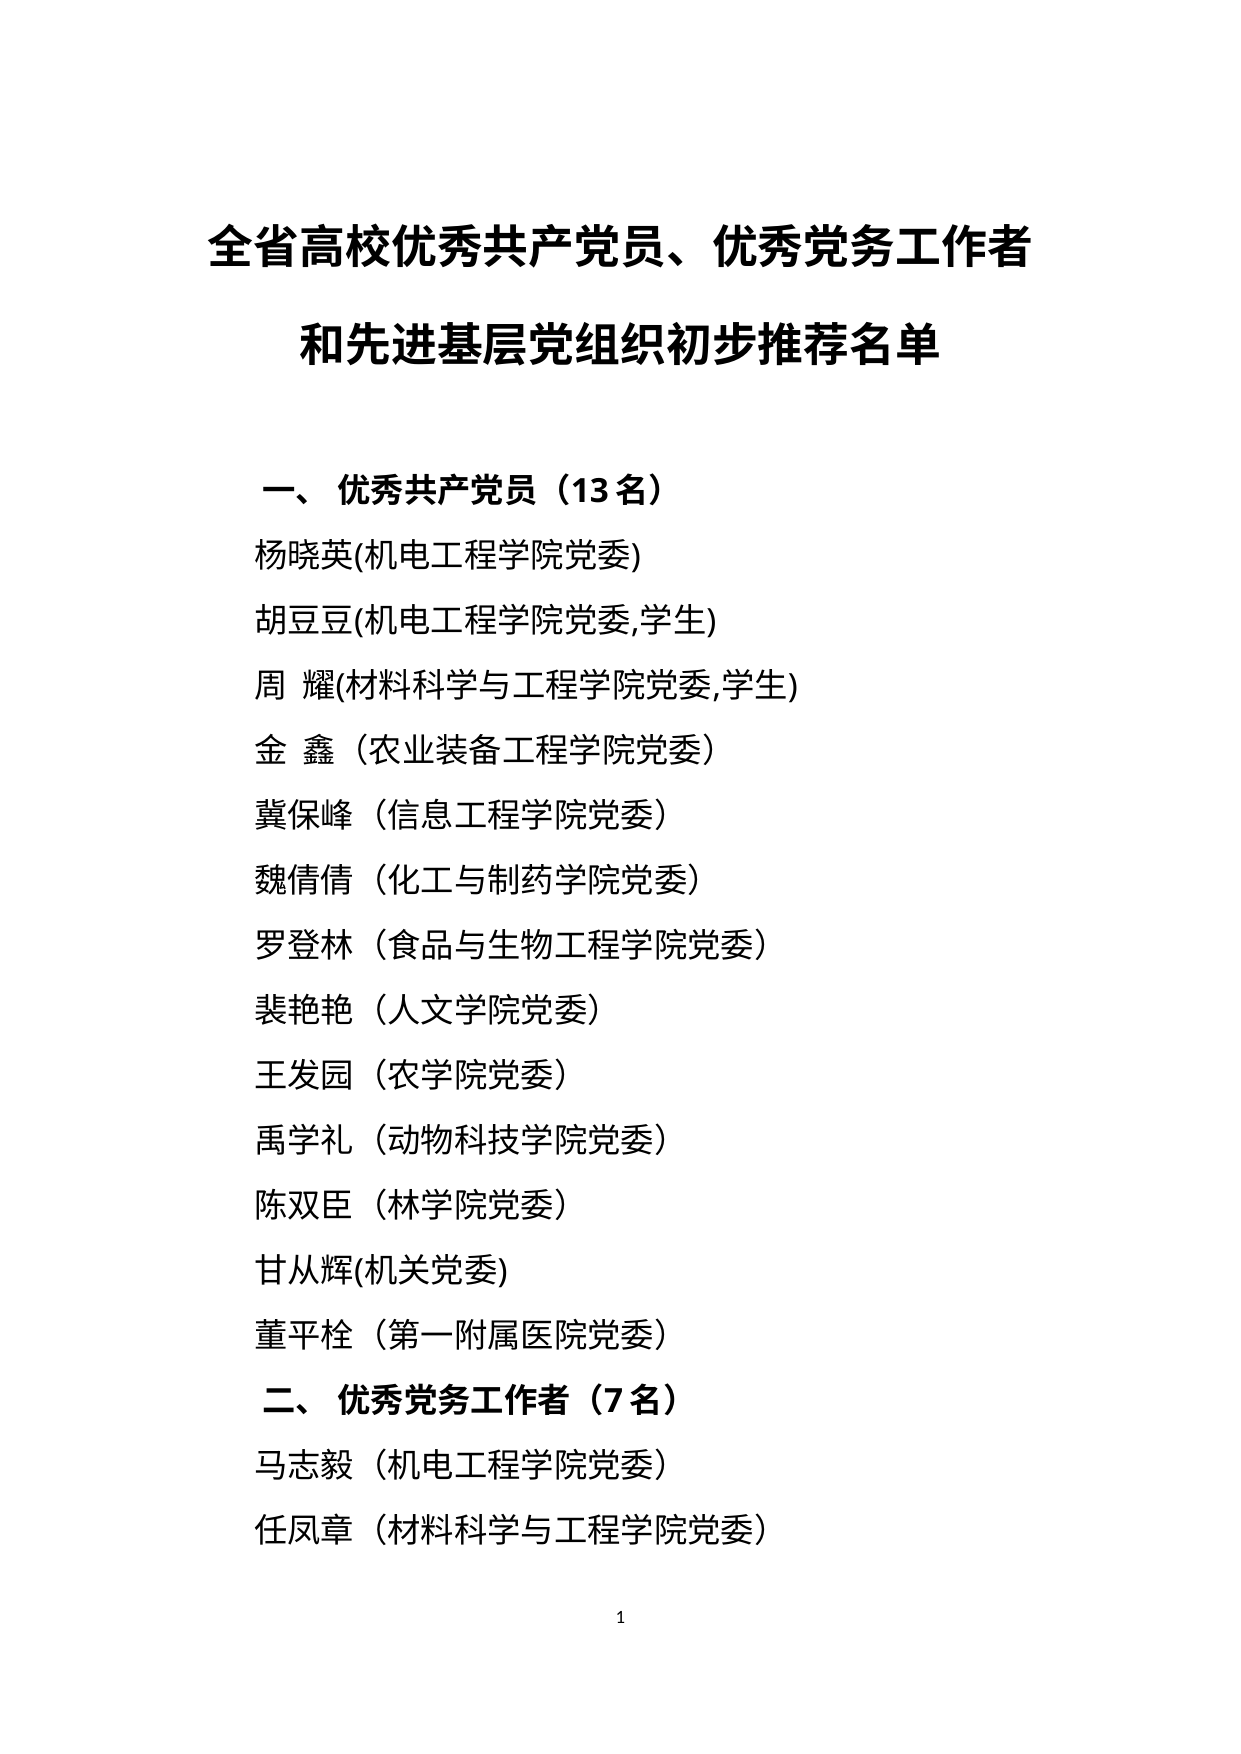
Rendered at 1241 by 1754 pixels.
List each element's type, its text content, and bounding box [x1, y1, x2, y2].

text 金 鑫（农业装备工程学院党委） [187, 715, 1053, 780]
list 优秀共产党员（13名） [262, 455, 1053, 520]
text 魏倩倩（化工与制药学院党委） [187, 845, 1053, 910]
text 胡豆豆(机电工程学院党委,学生) [187, 585, 1053, 650]
text 陈双臣（林学院党委） [187, 1170, 1053, 1235]
text 罗登林（食品与生物工程学院党委） [187, 910, 1053, 975]
text 甘从辉(机关党委) [187, 1235, 1053, 1300]
text 任凤章（材料科学与工程学院党委） [187, 1495, 1053, 1560]
text 杨晓英(机电工程学院党委) [187, 520, 1053, 585]
text 王发园（农学院党委） [187, 1040, 1053, 1105]
text 全省高校优秀共产党员、优秀党务工作者和先进基层党组织初步推荐名单 [187, 195, 1053, 390]
text 董平栓（第一附属医院党委） [187, 1300, 1053, 1365]
text 裴艳艳（人文学院党委） [187, 975, 1053, 1040]
text 马志毅（机电工程学院党委） [187, 1430, 1053, 1495]
text 禹学礼（动物科技学院党委） [187, 1105, 1053, 1170]
list 优秀党务工作者（7名） [262, 1365, 1053, 1430]
text 周 耀(材料科学与工程学院党委,学生) [187, 650, 1053, 715]
text 冀保峰（信息工程学院党委） [187, 780, 1053, 845]
